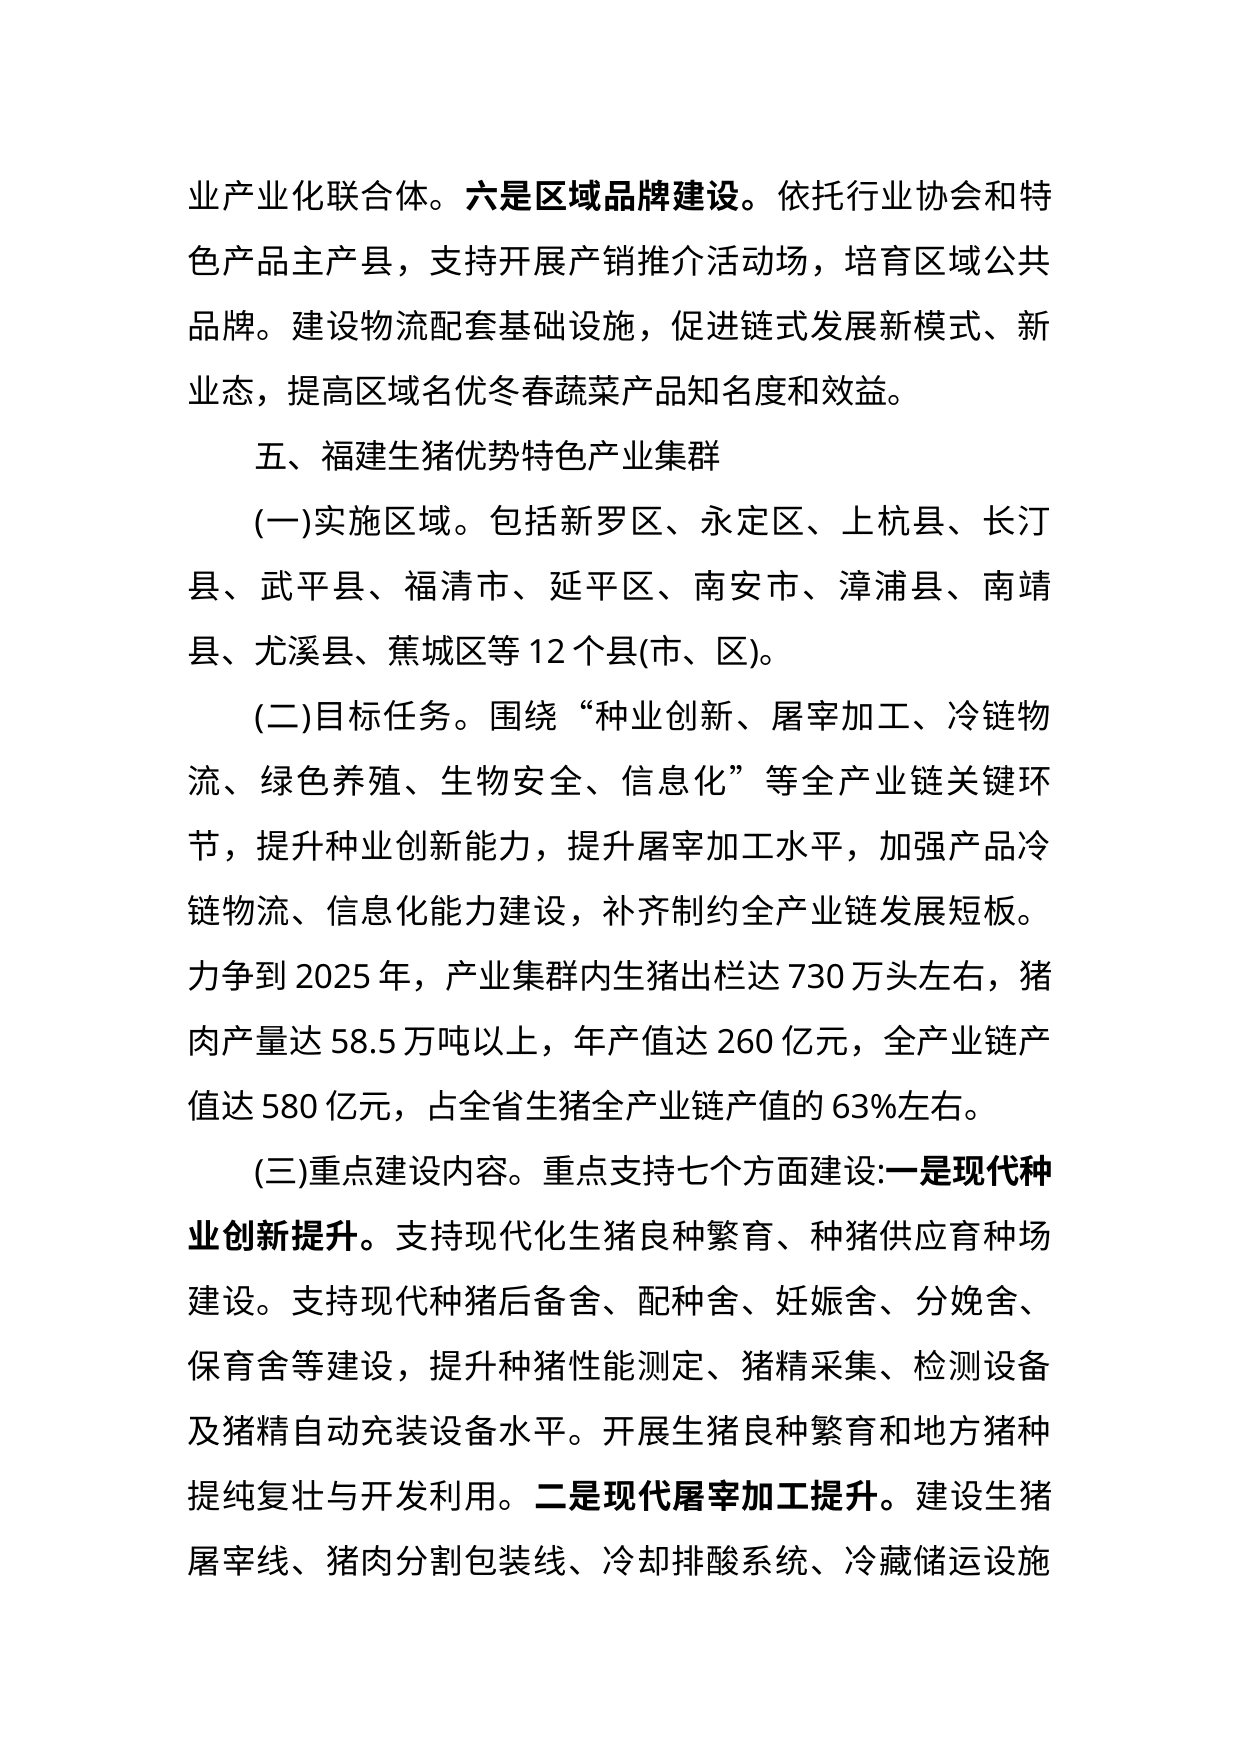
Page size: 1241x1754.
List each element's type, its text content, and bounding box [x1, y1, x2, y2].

text 五、福建生猪优势特色产业集群 [187, 422, 1053, 487]
text (二)目标任务。围绕“种业创新、屠宰加工、冷链物流、绿色养殖、生物安全、信息化”等全产业链关键环节，提升种业创新能力，提升屠宰加工水平，加强产品冷链物流、信息化能力建设，补齐制约全产业链发展短板。力争到2025年，产业集群内生猪出栏达730万头左右，猪肉产量达58.5万吨以上，年产值达260亿元，全产业链产值达580亿元，占全省生猪全产业链产值的63%左右。 [187, 682, 1053, 1137]
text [187, 162, 1053, 422]
text (一)实施区域。包括新罗区、永定区、上杭县、长汀县、武平县、福清市、延平区、南安市、漳浦县、南靖县、尤溪县、蕉城区等12个县(市、区)。 [187, 487, 1053, 682]
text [187, 1137, 1053, 1592]
